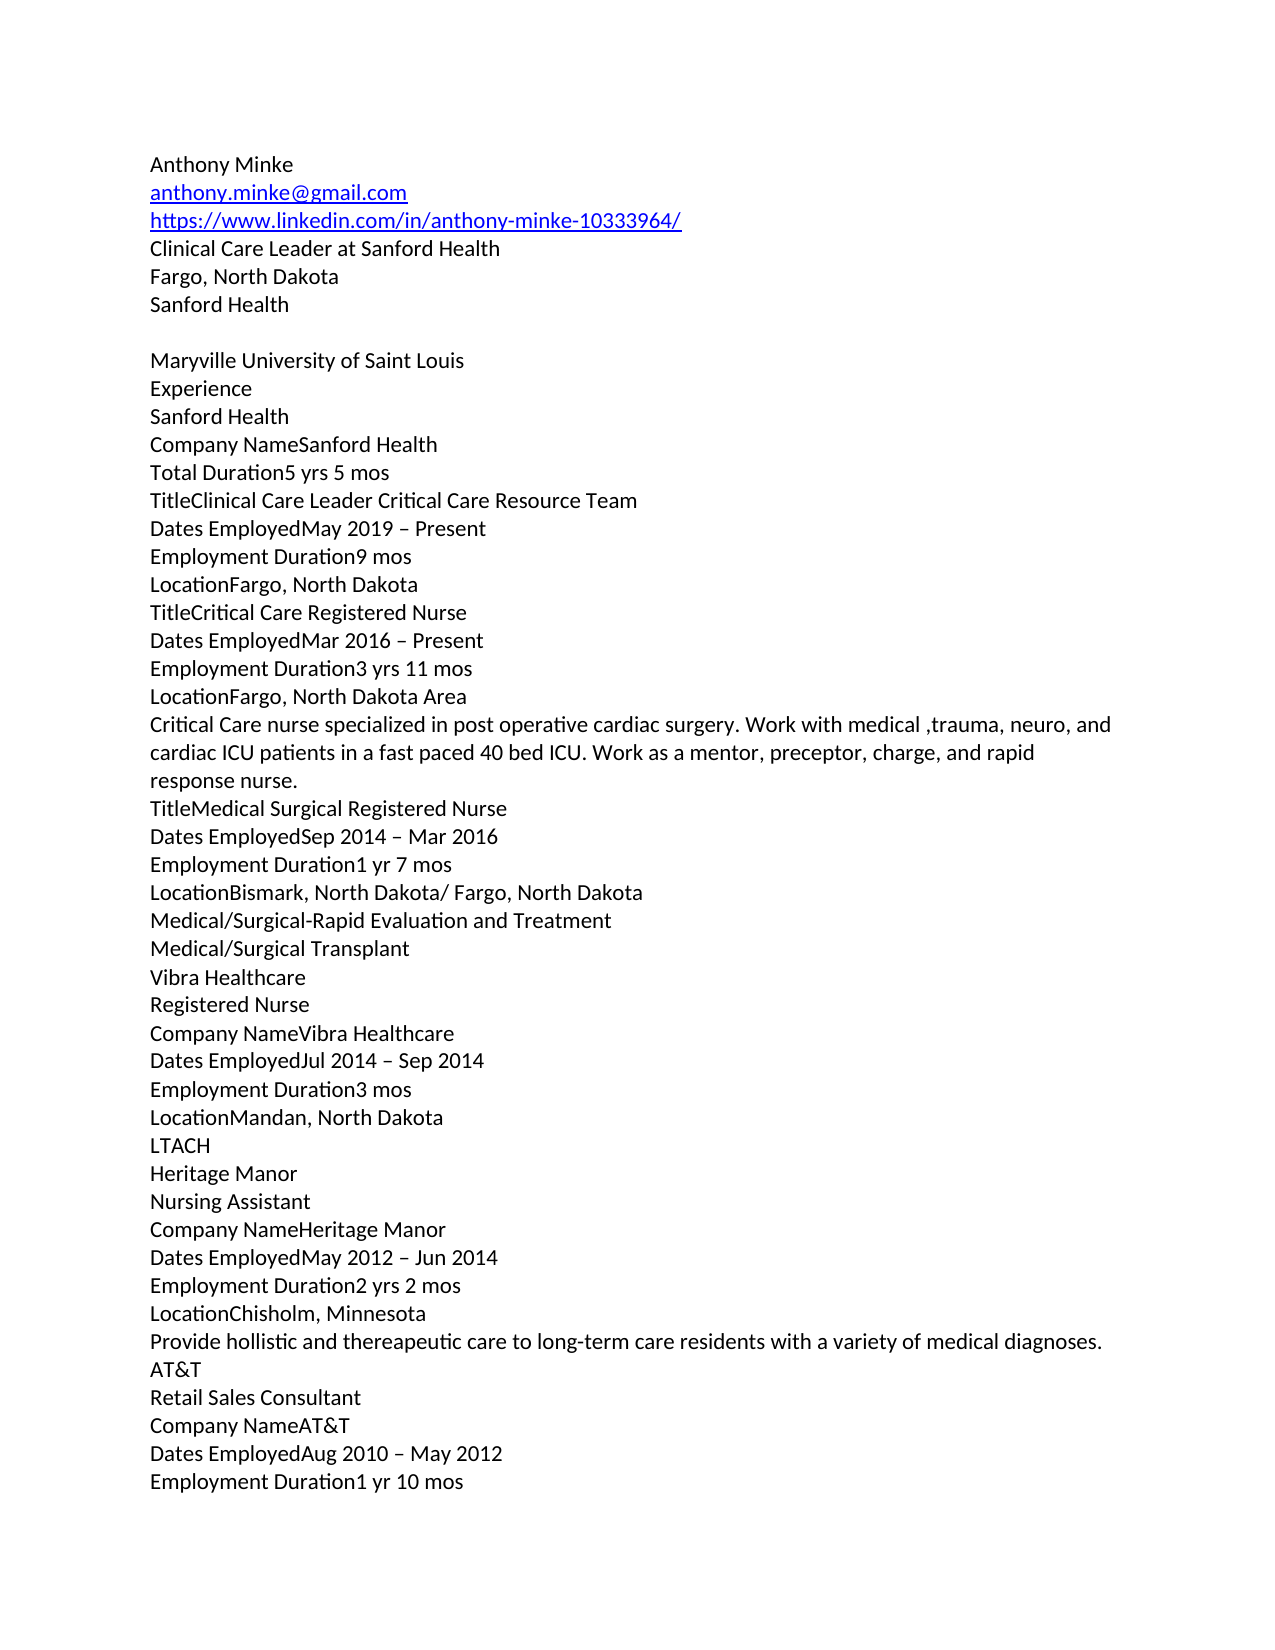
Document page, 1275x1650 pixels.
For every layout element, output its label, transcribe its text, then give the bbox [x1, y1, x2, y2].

text Nursing Assistant [150, 1187, 1125, 1215]
text LocationBismark, North Dakota/ Fargo, North Dakota [150, 878, 1125, 907]
text Vibra Healthcare [150, 963, 1125, 991]
text anthony.minke@gmail.com [150, 178, 1125, 206]
text Company NameSanford Health [150, 430, 1125, 458]
text Fargo, North Dakota [150, 262, 1125, 290]
text Anthony Minke [150, 150, 1125, 178]
text Clinical Care Leader at Sanford Health [150, 234, 1125, 262]
text Dates EmployedSep 2014 – Mar 2016 [150, 822, 1125, 851]
text Employment Duration1 yr 7 mos [150, 851, 1125, 878]
text Critical Care nurse specialized in post operative cardiac surgery. Work with medical ,trauma, neuro, and cardiac ICU patients in a fast paced 40 bed ICU. Work as a mentor, preceptor, charge, and rapid response nurse. [150, 710, 1125, 794]
text Heritage Manor [150, 1159, 1125, 1187]
text TitleClinical Care Leader Critical Care Resource Team [150, 486, 1125, 514]
text https://www.linkedin.com/in/anthony-minke-10333964/ [150, 206, 1125, 234]
text LocationFargo, North Dakota [150, 570, 1125, 598]
text Experience [150, 374, 1125, 402]
text Company NameVibra Healthcare [150, 1019, 1125, 1047]
text LocationChisholm, Minnesota [150, 1299, 1125, 1327]
text Employment Duration9 mos [150, 542, 1125, 570]
text Employment Duration2 yrs 2 mos [150, 1271, 1125, 1299]
text Sanford Health [150, 290, 1125, 318]
text Dates EmployedMar 2016 – Present [150, 626, 1125, 654]
text LTACH [150, 1131, 1125, 1159]
text TitleCritical Care Registered Nurse [150, 598, 1125, 626]
text Medical/Surgical-Rapid Evaluation and Treatment [150, 907, 1125, 934]
text Employment Duration1 yr 10 mos [150, 1467, 1125, 1495]
text Maryville University of Saint Louis [150, 346, 1125, 374]
text LocationMandan, North Dakota [150, 1103, 1125, 1131]
text TitleMedical Surgical Registered Nurse [150, 794, 1125, 822]
text AT&T [150, 1355, 1125, 1383]
text Dates EmployedMay 2012 – Jun 2014 [150, 1243, 1125, 1271]
text Employment Duration3 yrs 11 mos [150, 654, 1125, 682]
text Medical/Surgical Transplant [150, 934, 1125, 963]
text Sanford Health [150, 402, 1125, 430]
text Dates EmployedMay 2019 – Present [150, 514, 1125, 542]
text Dates EmployedJul 2014 – Sep 2014 [150, 1047, 1125, 1075]
text Provide hollistic and thereapeutic care to long-term care residents with a variety of medical diagnoses. [150, 1327, 1125, 1355]
text Registered Nurse [150, 991, 1125, 1019]
text Employment Duration3 mos [150, 1075, 1125, 1103]
text Total Duration5 yrs 5 mos [150, 458, 1125, 486]
text Retail Sales Consultant [150, 1383, 1125, 1411]
text Dates EmployedAug 2010 – May 2012 [150, 1439, 1125, 1467]
text LocationFargo, North Dakota Area [150, 682, 1125, 710]
text Company NameHeritage Manor [150, 1215, 1125, 1243]
text Company NameAT&T [150, 1411, 1125, 1439]
